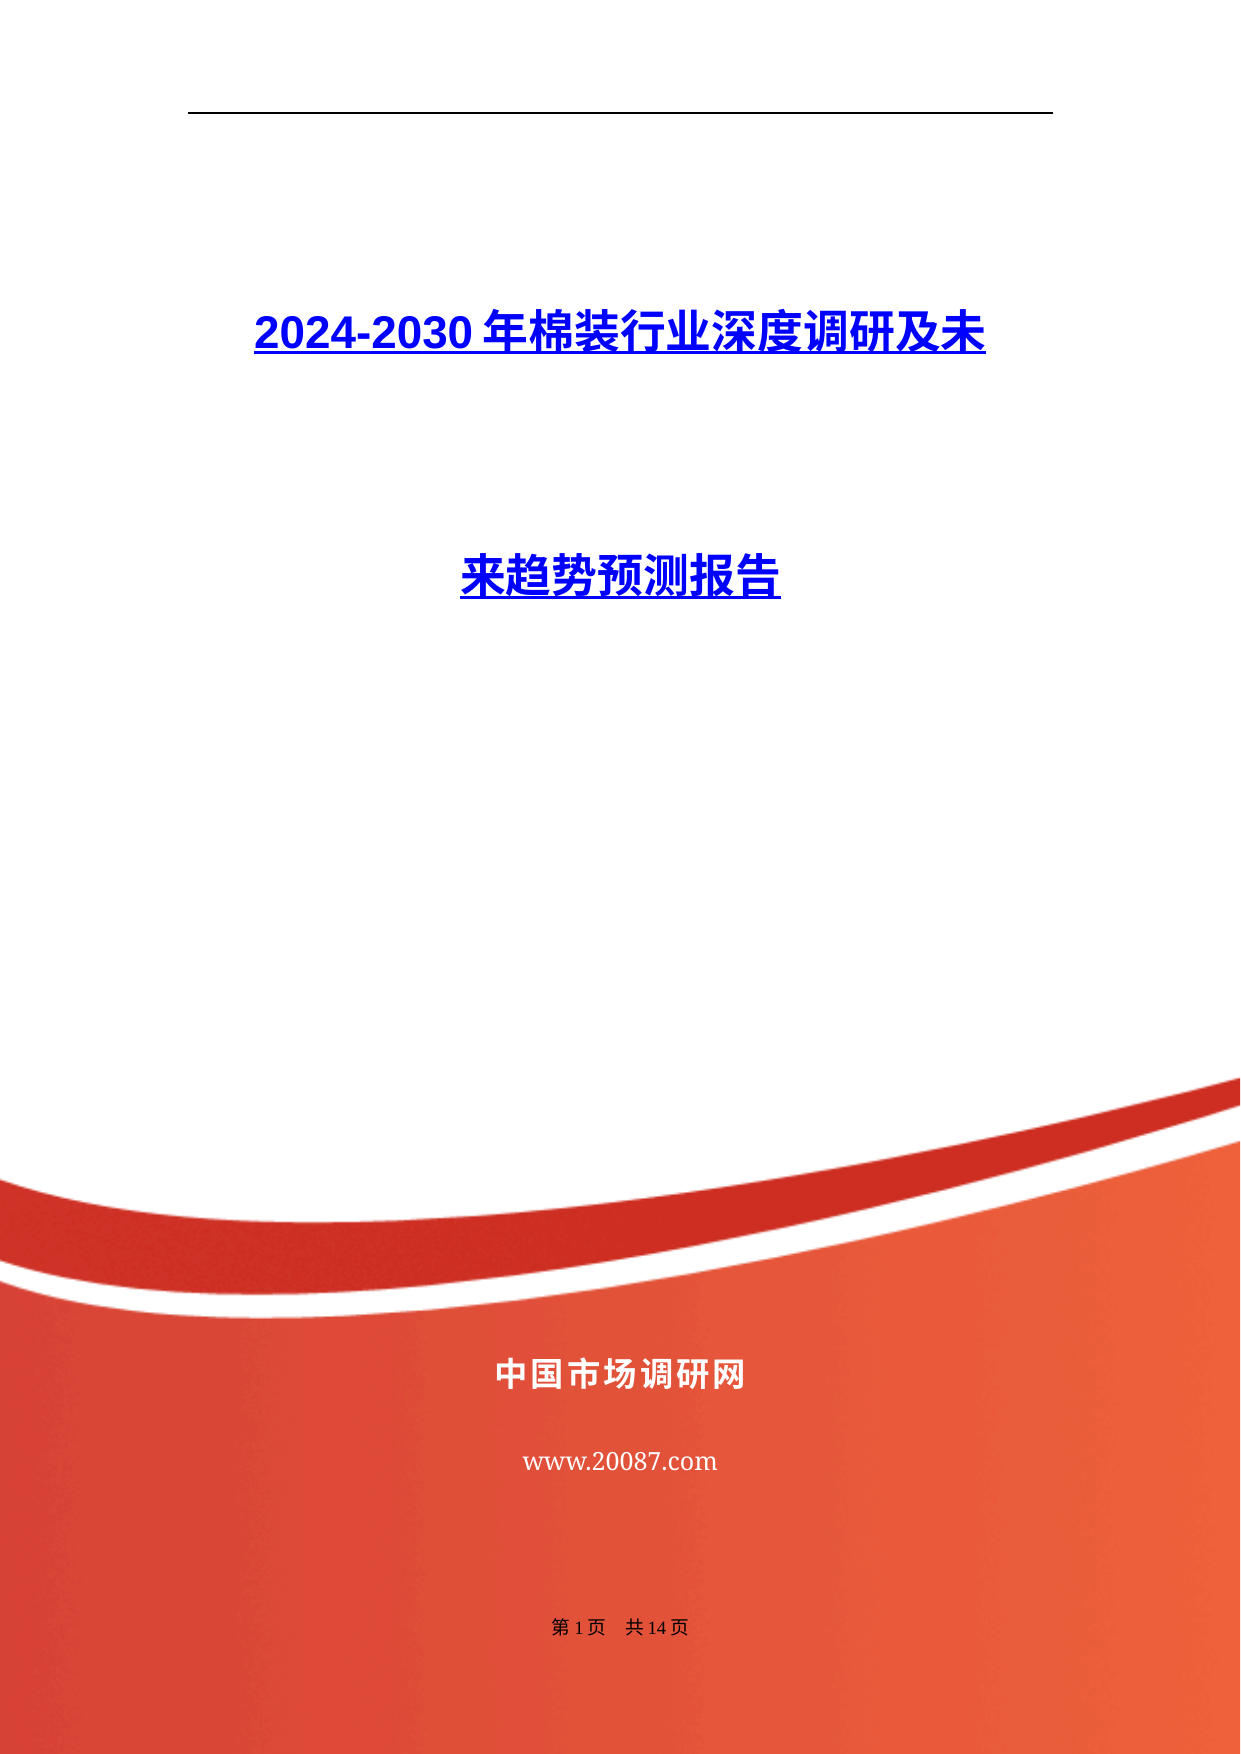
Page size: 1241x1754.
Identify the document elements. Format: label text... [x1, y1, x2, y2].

text www.20087.com [187, 1428, 1053, 1493]
subtitle 中国市场调研网 [187, 1339, 1053, 1404]
table_header 2024-2030年棉装行业深度调研及未来趋势预测报告 [188, 207, 1053, 773]
picture [0, 1006, 1241, 1754]
